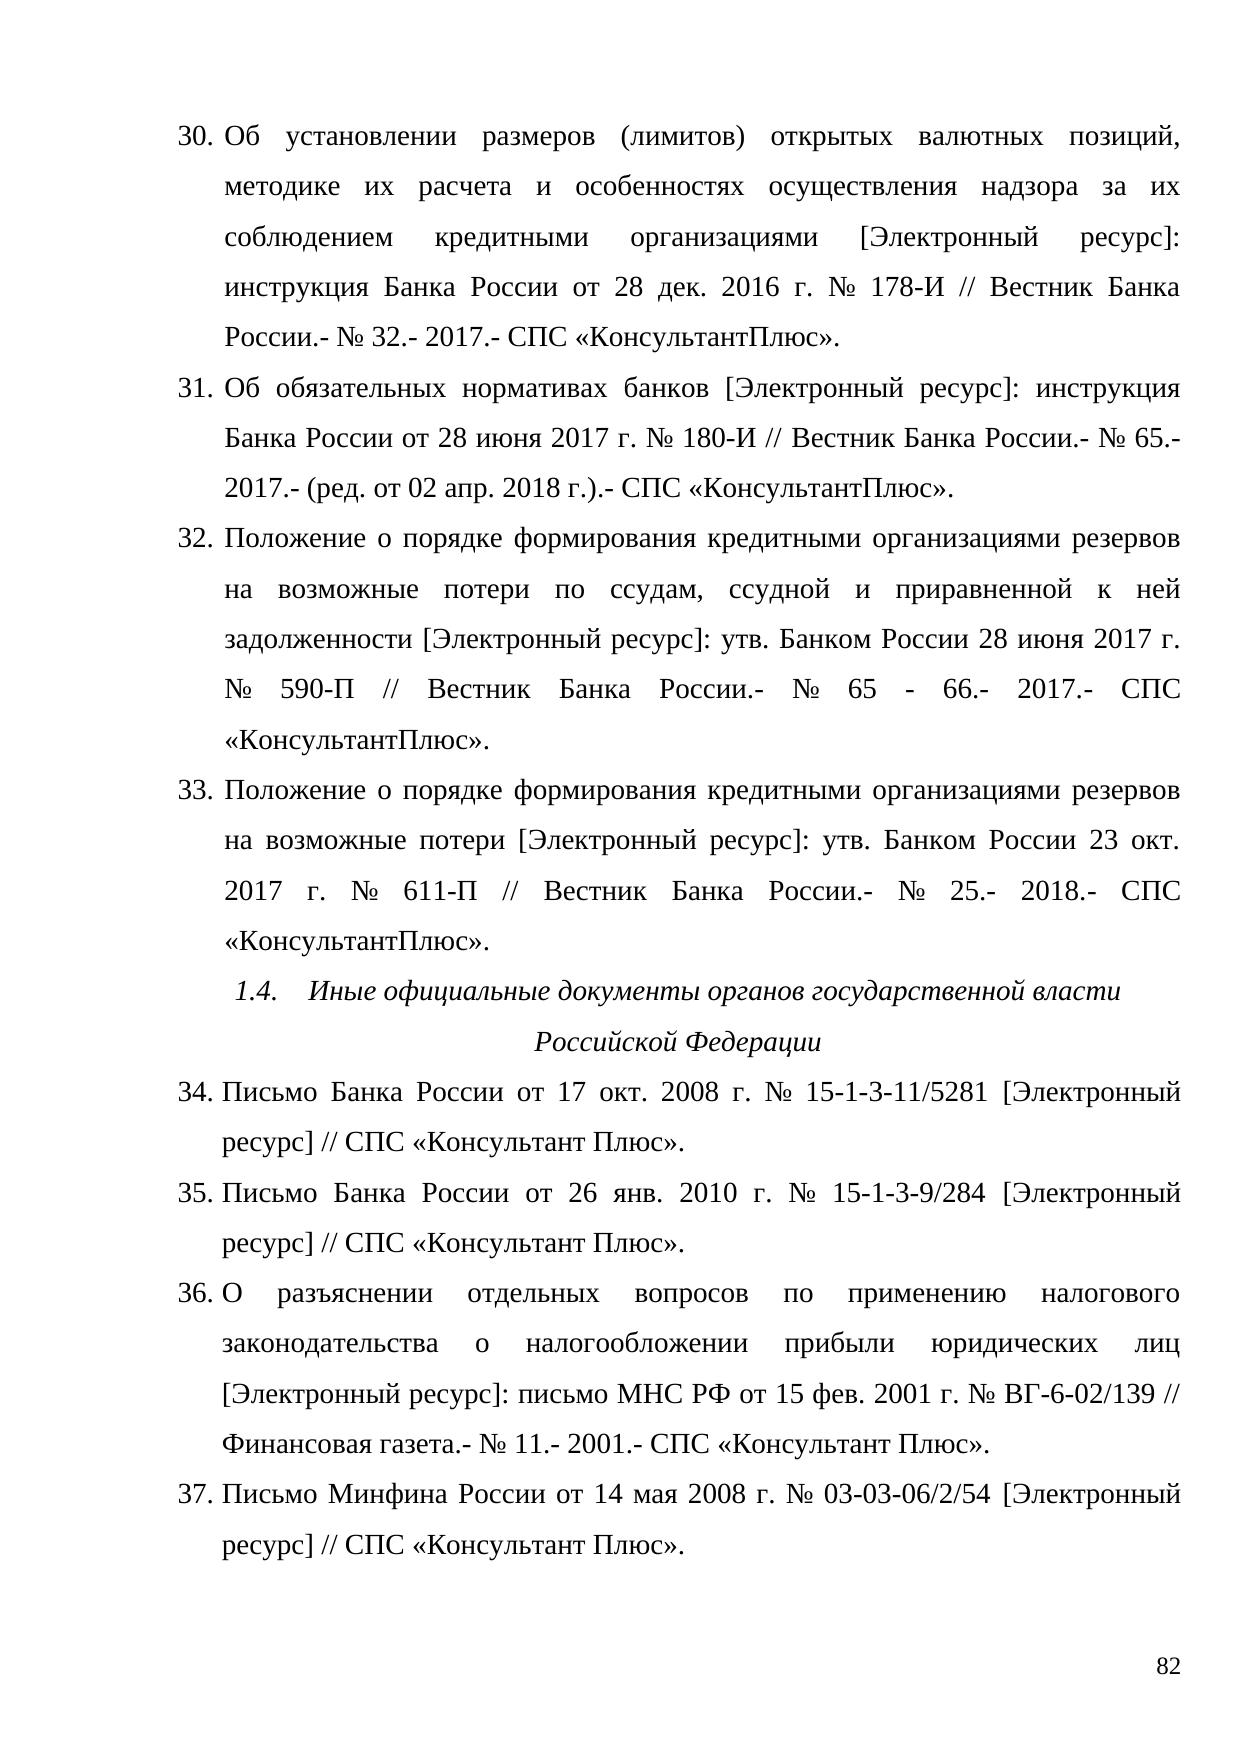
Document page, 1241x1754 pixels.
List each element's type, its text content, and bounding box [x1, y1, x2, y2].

list О разъяснении отдельных вопросов по применению налогового законодательства о налогообложении прибыли юридических лиц [Электронный ресурс]: письмо МНС РФ от 15 фев. 2001 г. № ВГ-6-02/139 // Финансовая газета.- № 11.- 2001.- СПС «Консультант Плюс». [177, 1275, 1181, 1460]
list Об обязательных нормативах банков [Электронный ресурс]: инструкция Банка России от 28 июня 2017 г. № 180-И // Вестник Банка России.- № 65.- 2017.- (ред. от 02 апр. 2018 г.).- СПС «КонсультантПлюс». [177, 370, 1181, 504]
list Положение о порядке формирования кредитными организациями резервов на возможные потери по ссудам, ссудной и приравненной к ней задолженности [Электронный ресурс]: утв. Банком России 28 июня 2017 г. № 590-П // Вестник Банка России.- № 65 - 66.- 2017.- СПС «КонсультантПлюс». [177, 521, 1181, 755]
list Иные официальные документы органов государственной власти Российской Федерации [177, 973, 1181, 1057]
list Письмо Банка России от 17 окт. 2008 г. № 15-1-3-11/5281 [Электронный ресурс] // СПС «Консультант Плюс». [177, 1074, 1181, 1158]
list Письмо Банка России от 26 янв. 2010 г. № 15-1-3-9/284 [Электронный ресурс] // СПС «Консультант Плюс». [177, 1175, 1181, 1258]
list Об установлении размеров (лимитов) открытых валютных позиций, методике их расчета и особенностях осуществления надзора за их соблюдением кредитными организациями [Электронный ресурс]: инструкция Банка России от 28 дек. 2016 г. № 178-И // Вестник Банка России.- № 32.- 2017.- СПС «КонсультантПлюс». [177, 118, 1181, 353]
list Положение о порядке формирования кредитными организациями резервов на возможные потери [Электронный ресурс]: утв. Банком России 23 окт. 2017 г. № 611-П // Вестник Банка России.- № 25.- 2018.- СПС «КонсультантПлюс». [177, 772, 1181, 957]
list Письмо Минфина России от 14 мая 2008 г. № 03-03-06/2/54 [Электронный ресурс] // СПС «Консультант Плюс». [177, 1477, 1181, 1560]
